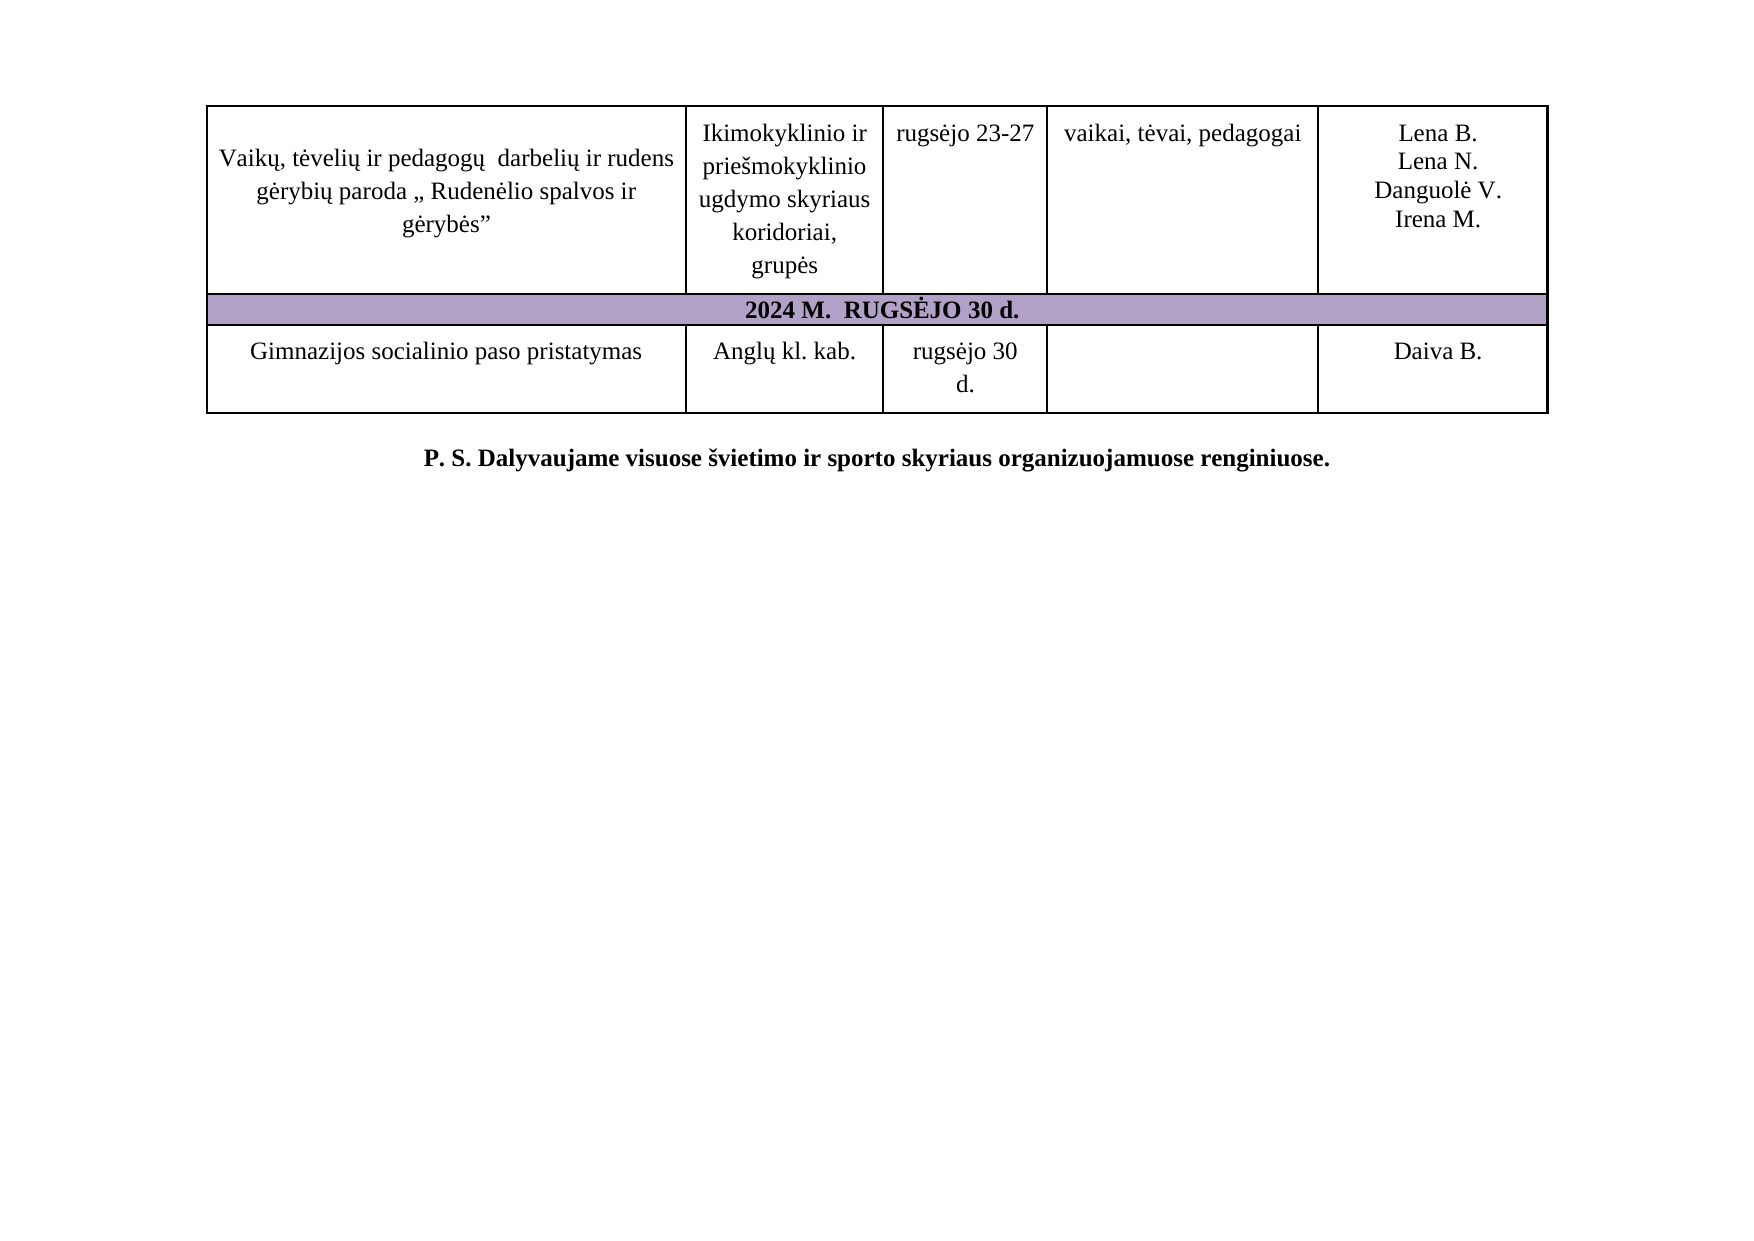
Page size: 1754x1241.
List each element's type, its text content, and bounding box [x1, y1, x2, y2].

table_cell Daiva B. [1319, 326, 1546, 412]
table_cell Ikimokyklinio ir priešmokyklinio ugdymo skyriaus koridoriai, grupės [687, 107, 882, 293]
table_cell Gimnazijos socialinio paso pristatymas [208, 326, 685, 412]
text P. S. Dalyvaujame visuose švietimo ir sporto skyriaus organizuojamuose renginiuose. [150, 443, 1604, 472]
table_cell Vaikų, tėvelių ir pedagogų darbelių ir rudens gėrybių paroda „ Rudenėlio spalvos ir gėrybės” [208, 107, 685, 293]
table_cell vaikai, tėvai, pedagogai [1048, 107, 1317, 293]
table_cell [1048, 326, 1317, 412]
table_cell Lena B. Lena N. Danguolė V. Irena M. [1319, 107, 1546, 293]
table_cell Anglų kl. kab. [687, 326, 882, 412]
table_cell rugsėjo 30 d. [884, 326, 1046, 412]
table_cell rugsėjo 23-27 [884, 107, 1046, 293]
table_cell 2024 M. RUGSĖJO 30 d. [208, 295, 1546, 324]
